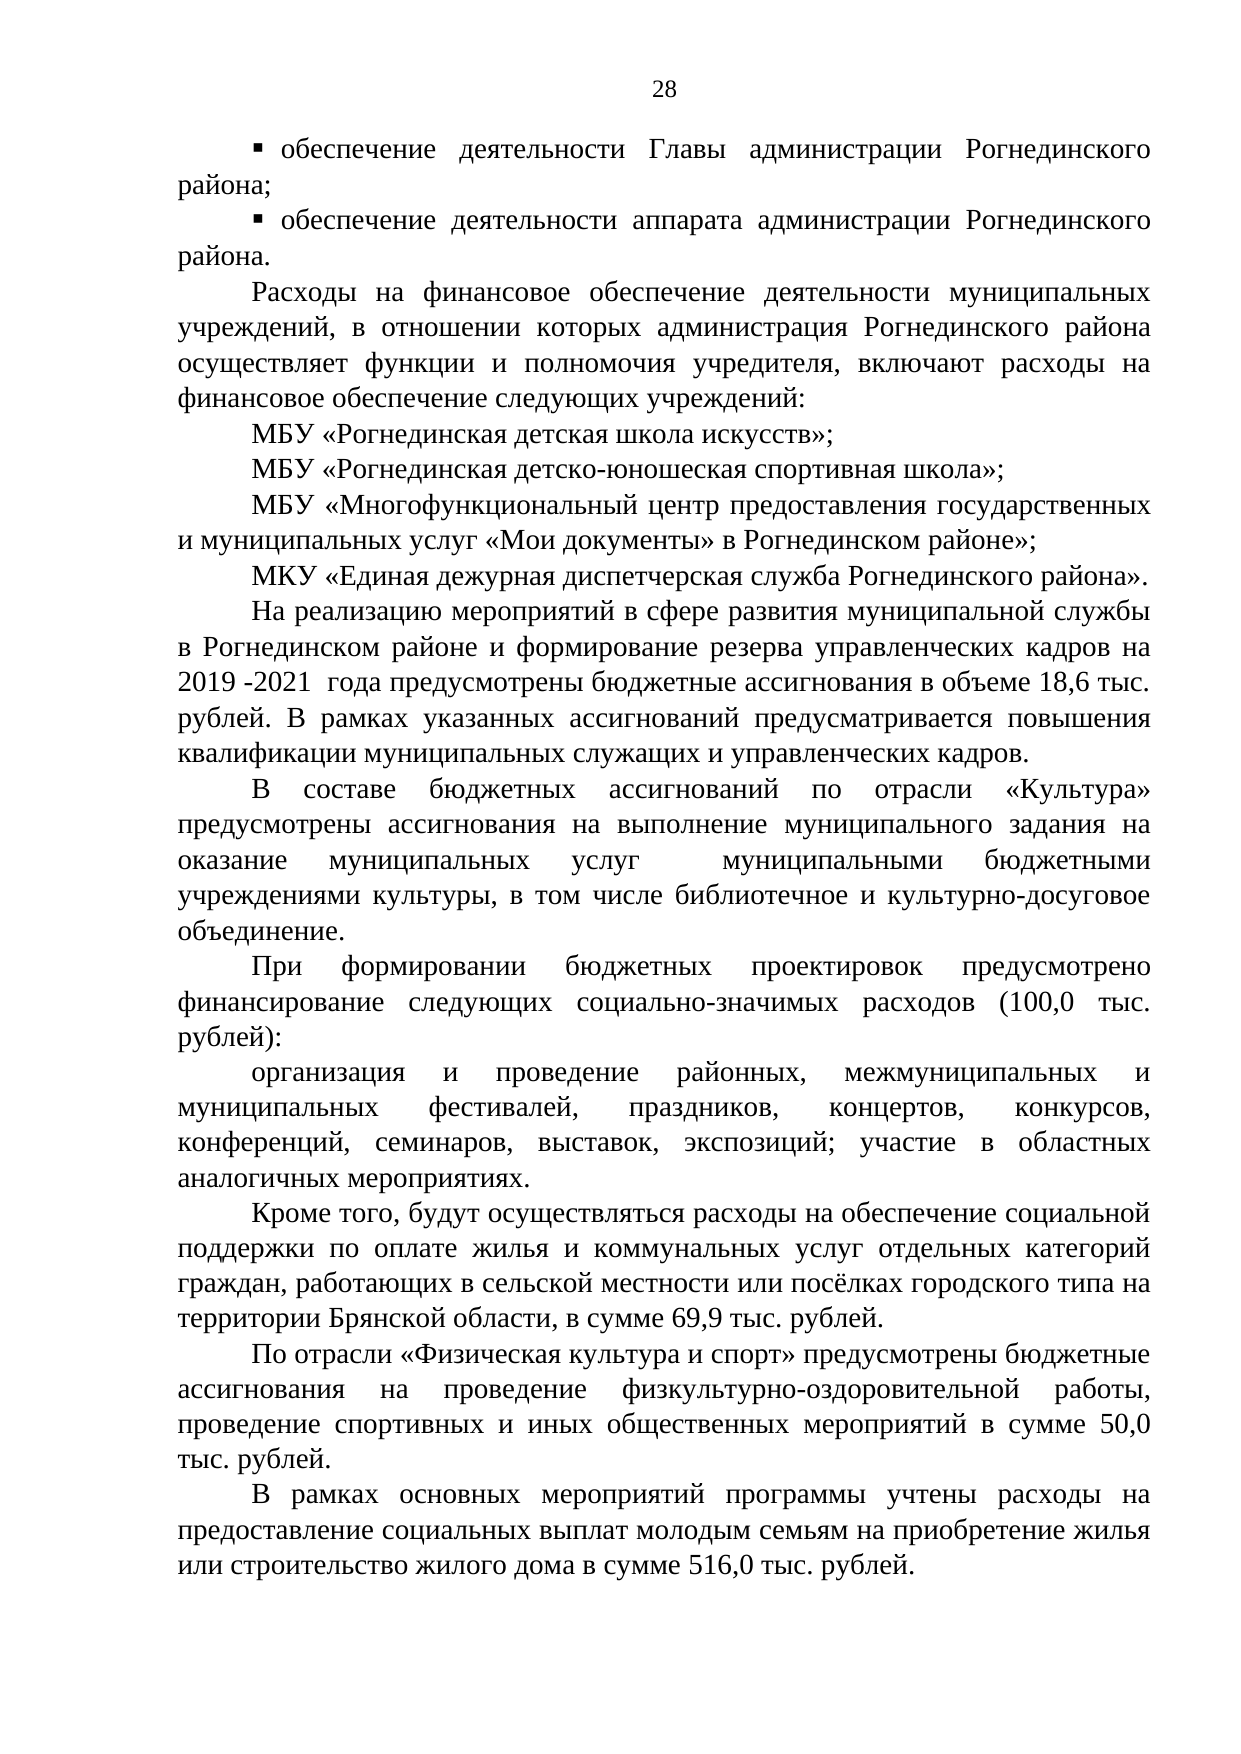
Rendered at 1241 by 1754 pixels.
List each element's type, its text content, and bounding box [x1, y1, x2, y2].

text Кроме того, будут осуществляться расходы на обеспечение социальной поддержки по оплате жилья и коммунальных услуг отдельных категорий граждан, работающих в сельской местности или посёлках городского типа на территории Брянской области, в сумме 69,9 тыс. рублей. [177, 1195, 1152, 1334]
text На реализацию мероприятий в сфере развития муниципальной службы в Рогнединском районе и формирование резерва управленческих кадров на 2019 -2021 года предусмотрены бюджетные ассигнования в объеме 18,6 тыс. рублей. В рамках указанных ассигнований предусматривается повышения квалификации муниципальных служащих и управленческих кадров. [177, 593, 1152, 769]
text МБУ «Рогнединская детская школа искусств»; [177, 416, 1152, 449]
text Расходы на финансовое обеспечение деятельности муниципальных учреждений, в отношении которых администрация Рогнединского района осуществляет функции и полномочия учредителя, включают расходы на финансовое обеспечение следующих учреждений: [177, 274, 1152, 414]
text По отрасли «Физическая культура и спорт» предусмотрены бюджетные ассигнования на проведение физкультурно-оздоровительной работы, проведение спортивных и иных общественных мероприятий в сумме 50,0 тыс. рублей. [177, 1336, 1152, 1475]
text организация и проведение районных, межмуниципальных и муниципальных фестивалей, праздников, концертов, конкурсов, конференций, семинаров, выставок, экспозиций; участие в областных аналогичных мероприятиях. [177, 1054, 1152, 1193]
text В рамках основных мероприятий программы учтены расходы на предоставление социальных выплат молодым семьям на приобретение жилья или строительство жилого дома в сумме 516,0 тыс. рублей. [177, 1477, 1152, 1581]
text МБУ «Рогнединская детско-юношеская спортивная школа»; [177, 451, 1152, 485]
text МБУ «Многофункциональный центр предоставления государственных и муниципальных услуг «Мои документы» в Рогнединском районе»; [177, 487, 1152, 556]
text МКУ «Единая дежурная диспетчерская служба Рогнединского района». [177, 558, 1152, 591]
list обеспечение деятельности Главы администрации Рогнединского района; [177, 131, 1152, 201]
text При формировании бюджетных проектировок предусмотрено финансирование следующих социально-значимых расходов (100,0 тыс. рублей): [177, 948, 1152, 1052]
list обеспечение деятельности аппарата администрации Рогнединского района. [177, 202, 1152, 272]
text В составе бюджетных ассигнований по отрасли «Культура» предусмотрены ассигнования на выполнение муниципального задания на оказание муниципальных услуг муниципальными бюджетными учреждениями культуры, в том числе библиотечное и культурно-досуговое объединение. [177, 771, 1152, 947]
